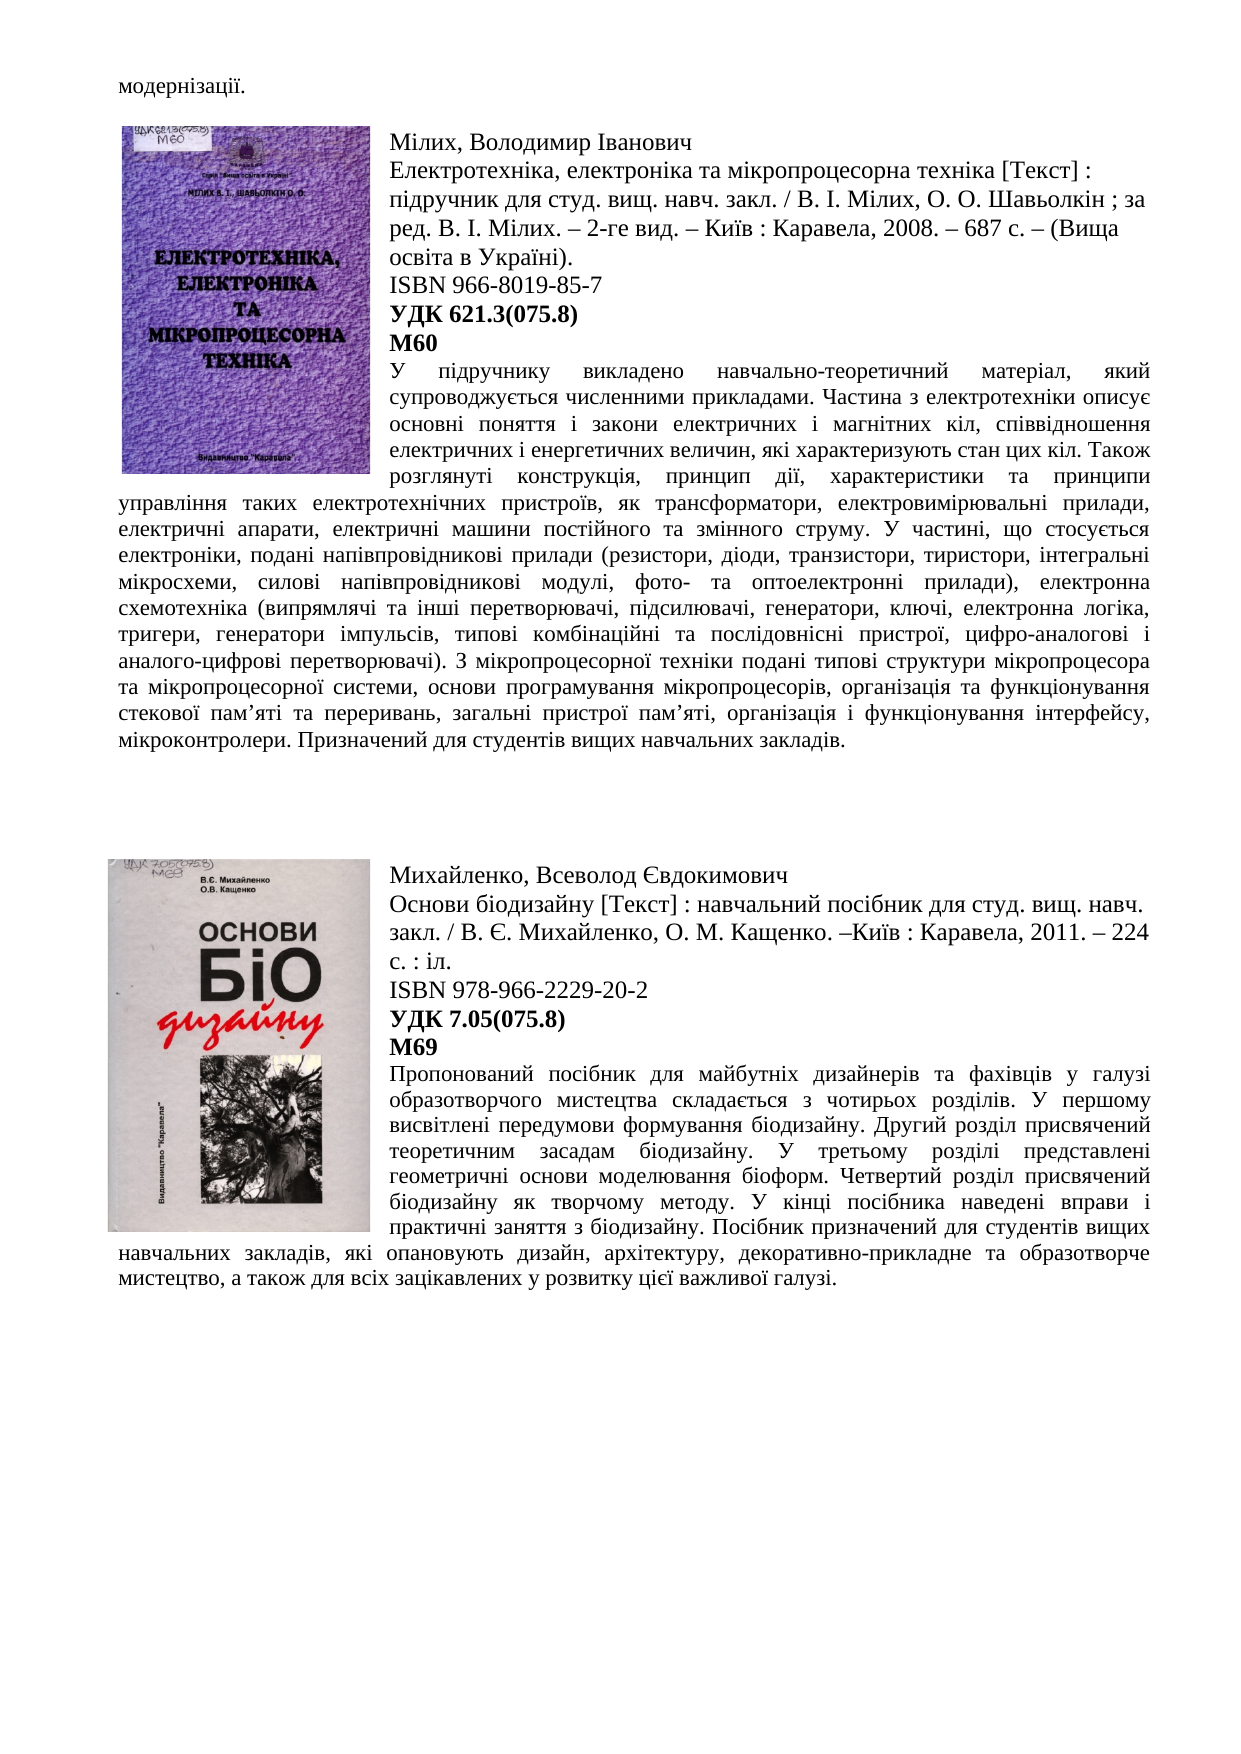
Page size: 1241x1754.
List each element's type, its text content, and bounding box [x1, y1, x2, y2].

text УДК 621.3(075.8) [371, 299, 1152, 328]
text УДК 7.05(075.8) [371, 1004, 1152, 1032]
text У підручнику викладено навчально-теоретичний матеріал, який супроводжується численними прикладами. Частина з електротехніки описує основні поняття і закони електричних і магнітних кіл, співвідношення електричних і енергетичних величин, які характеризують стан цих кіл. Також розглянуті конструкція, принцип дії, характеристики та принципи управління таких електротехнічних пристроїв, як трансформатори, електровимірювальні прилади, електричні апарати, електричні машини постійного та змінного струму. У частині, що стосується електроніки, подані напівпровідникові прилади (резистори, діоди, транзистори, тиристори, інтегральні мікросхеми, силові напівпровідникові модулі, фото- та оптоелектронні прилади), електронна схемотехніка (випрямлячі та інші перетворювачі, підсилювачі, генератори, ключі, електронна логіка, тригери, генератори імпульсів, типові комбінаційні та послідовнісні пристрої, цифро-аналогові і аналого-цифрові перетворювачі). З мікропроцесорної техніки подані типові структури мікропроцесора та мікропроцесорної системи, основи програмування мікропроцесорів, організація та функціонування стекової пам’яті та переривань, загальні пристрої пам’яті, організація і функціонування інтерфейсу, мікроконтролери. Призначений для студентів вищих навчальних закладів. [118, 357, 1152, 752]
text Мілих, Володимир Іванович [371, 127, 1152, 156]
text Михайленко, Всеволод Євдокимович [371, 860, 1152, 889]
text ISBN 978-966-2229-20-2 [371, 975, 1152, 1004]
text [118, 74, 1152, 98]
text ISBN 966-8019-85-7 [371, 271, 1152, 299]
text Основи біодизайну [Текст] : навчальний посібник для студ. вищ. навч. закл. / В. Є. Михайленко, О. М. Кащенко. –Київ : Каравела, 2011. – 224 с. : іл. [371, 889, 1152, 975]
text М60 [371, 328, 1152, 357]
text М69 [371, 1032, 1152, 1061]
picture [121, 126, 371, 474]
picture [107, 859, 371, 1232]
text Електротехніка, електроніка та мікропроцесорна техніка [Текст] : підручник для студ. вищ. навч. закл. / В. І. Мілих, О. О. Шавьолкін ; за ред. В. І. Мілих. – 2-ге вид. – Київ : Каравела, 2008. – 687 с. – (Вища освіта в Україні). [371, 156, 1152, 271]
text Пропонований посібник для майбутніх дизайнерів та фахівців у галузі образотворчого мистецтва складається з чотирьох розділів. У першому висвітлені передумови формування біодизайну. Другий розділ присвячений теоретичним засадам біодизайну. У третьому розділі представлені геометричні основи моделювання біоформ. Четвертий розділ присвячений біодизайну як творчому методу. У кінці посібника наведені вправи і практичні заняття з біодизайну. Посібник призначений для студентів вищих навчальних закладів, які опановують дизайн, архітектуру, декоративно-прикладне та образотворче мистецтво, а також для всіх зацікавлених у розвитку цієї важливої галузі. [118, 1061, 1152, 1291]
